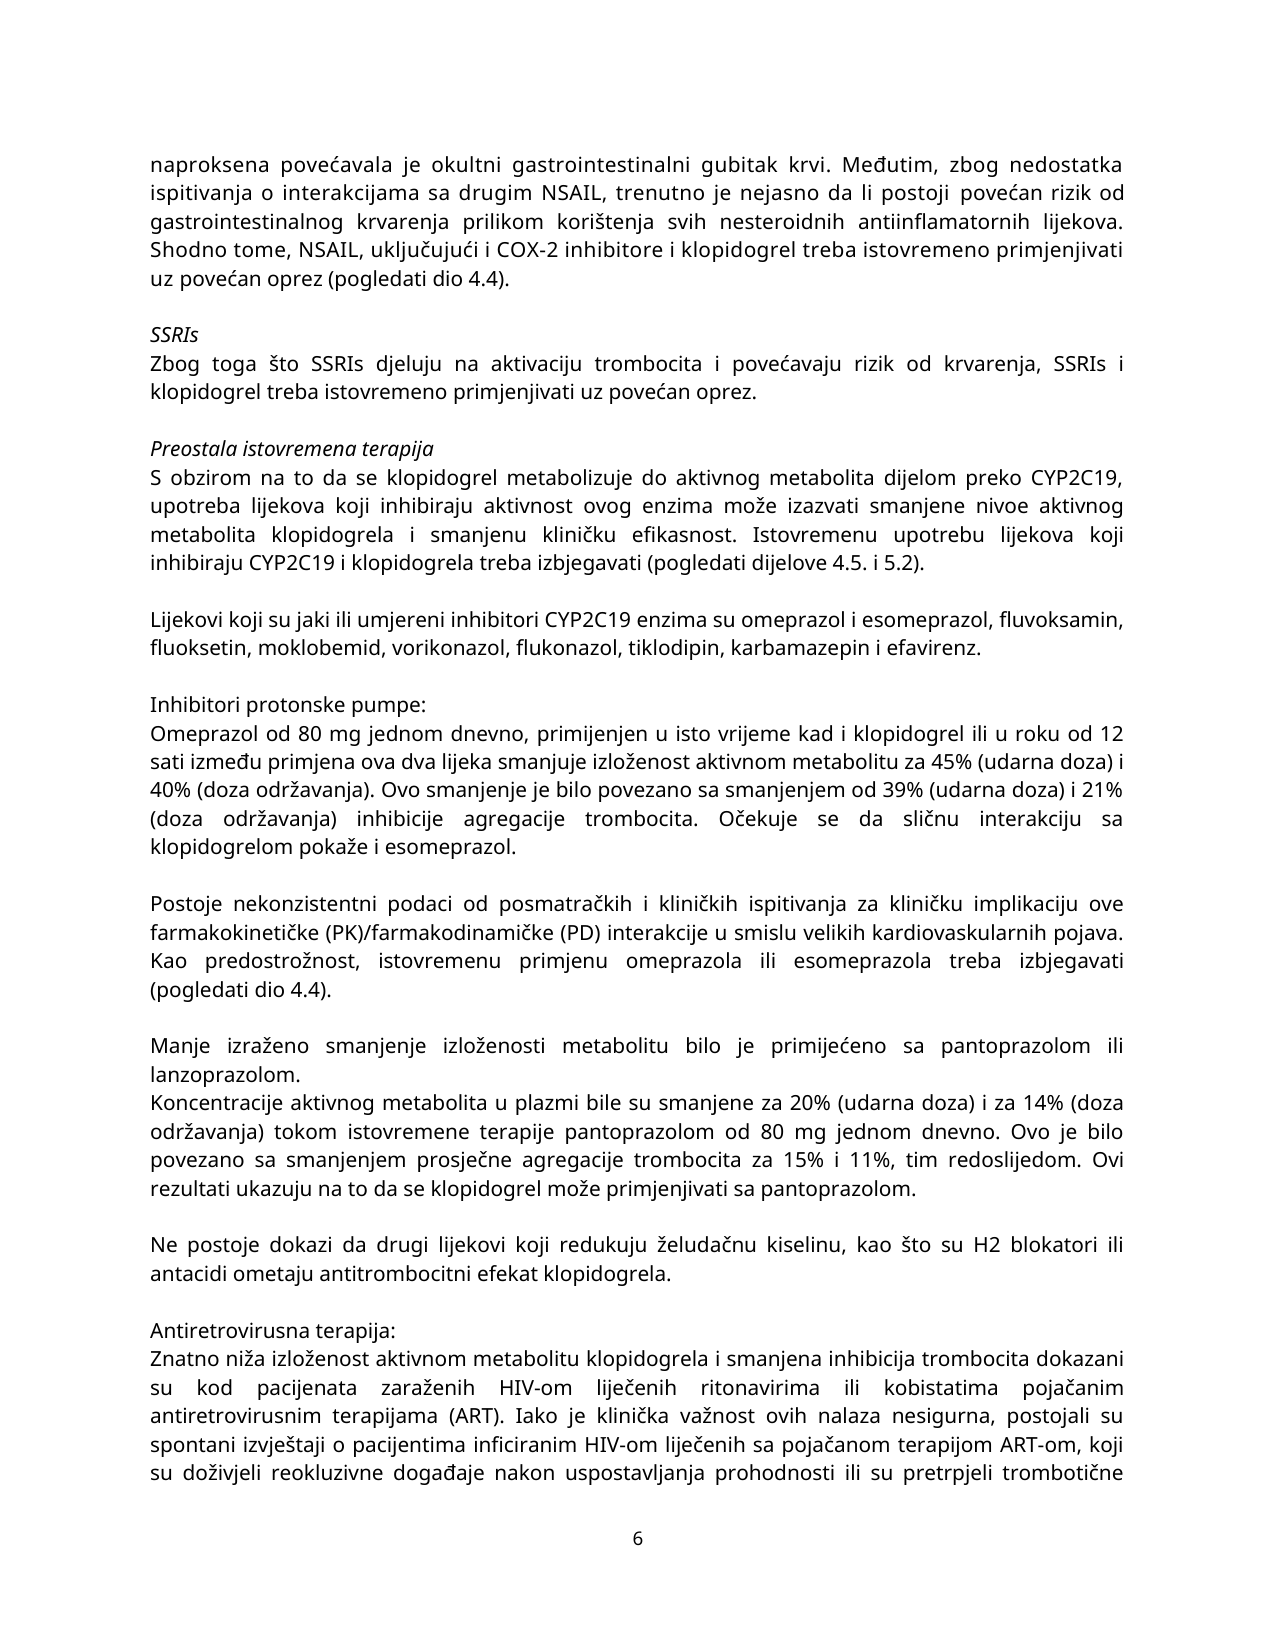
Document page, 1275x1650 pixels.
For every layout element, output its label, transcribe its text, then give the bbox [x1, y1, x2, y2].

text SSRIs [150, 321, 1125, 349]
text Lijekovi koji su jaki ili umjereni inhibitori CYP2C19 enzima su omeprazol i esomeprazol, fluvoksamin, fluoksetin, moklobemid, vorikonazol, flukonazol, tiklodipin, karbamazepin i efavirenz. [150, 605, 1125, 662]
text Ne postoje dokazi da drugi lijekovi koji redukuju želudačnu kiselinu, kao što su H2 blokatori ili antacidi ometaju antitrombocitni efekat klopidogrela. [150, 1231, 1125, 1287]
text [150, 1344, 1125, 1487]
text Preostala istovremena terapija [150, 434, 1125, 463]
text Omeprazol od 80 mg jednom dnevno, primijenjen u isto vrijeme kad i klopidogrel ili u roku od 12 sati između primjena ova dva lijeka smanjuje izloženost aktivnom metabolitu za 45% (udarna doza) i 40% (doza održavanja). Ovo smanjenje je bilo povezano sa smanjenjem od 39% (udarna doza) i 21% (doza održavanja) inhibicije agregacije trombocita. Očekuje se da sličnu interakciju sa klopidogrelom pokaže i esomeprazol. [150, 719, 1125, 861]
text Postoje nekonzistentni podaci od posmatračkih i kliničkih ispitivanja za kliničku implikaciju ove farmakokinetičke (PK)/farmakodinamičke (PD) interakcije u smislu velikih kardiovaskularnih pojava. Kao predostrožnost, istovremenu primjenu omeprazola ili esomeprazola treba izbjegavati (pogledati dio 4.4). [150, 889, 1125, 1003]
text S obzirom na to da se klopidogrel metabolizuje do aktivnog metabolita dijelom preko CYP2C19, upotreba lijekova koji inhibiraju aktivnost ovog enzima može izazvati smanjene nivoe aktivnog metabolita klopidogrela i smanjenu kliničku efikasnost. Istovremenu upotrebu lijekova koji inhibiraju CYP2C19 i klopidogrela treba izbjegavati (pogledati dijelove 4.5. i 5.2). [150, 463, 1125, 577]
text Inhibitori protonske pumpe: [150, 690, 1125, 719]
text Zbog toga što SSRIs djeluju na aktivaciju trombocita i povećavaju rizik od krvarenja, SSRIs i klopidogrel treba istovremeno primjenjivati uz povećan oprez. [150, 349, 1125, 406]
text Antiretrovirusna terapija: [150, 1316, 1125, 1344]
text Manje izraženo smanjenje izloženosti metabolitu bilo je primijećeno sa pantoprazolom ili lanzoprazolom. Koncentracije aktivnog metabolita u plazmi bile su smanjene za 20% (udarna doza) i za 14% (doza održavanja) tokom istovremene terapije pantoprazolom od 80 mg jednom dnevno. Ovo je bilo povezano sa smanjenjem prosječne agregacije trombocita za 15% i 11%, tim redoslijedom. Ovi rezultati ukazuju na to da se klopidogrel može primjenjivati sa pantoprazolom. [150, 1032, 1125, 1202]
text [150, 150, 1125, 292]
